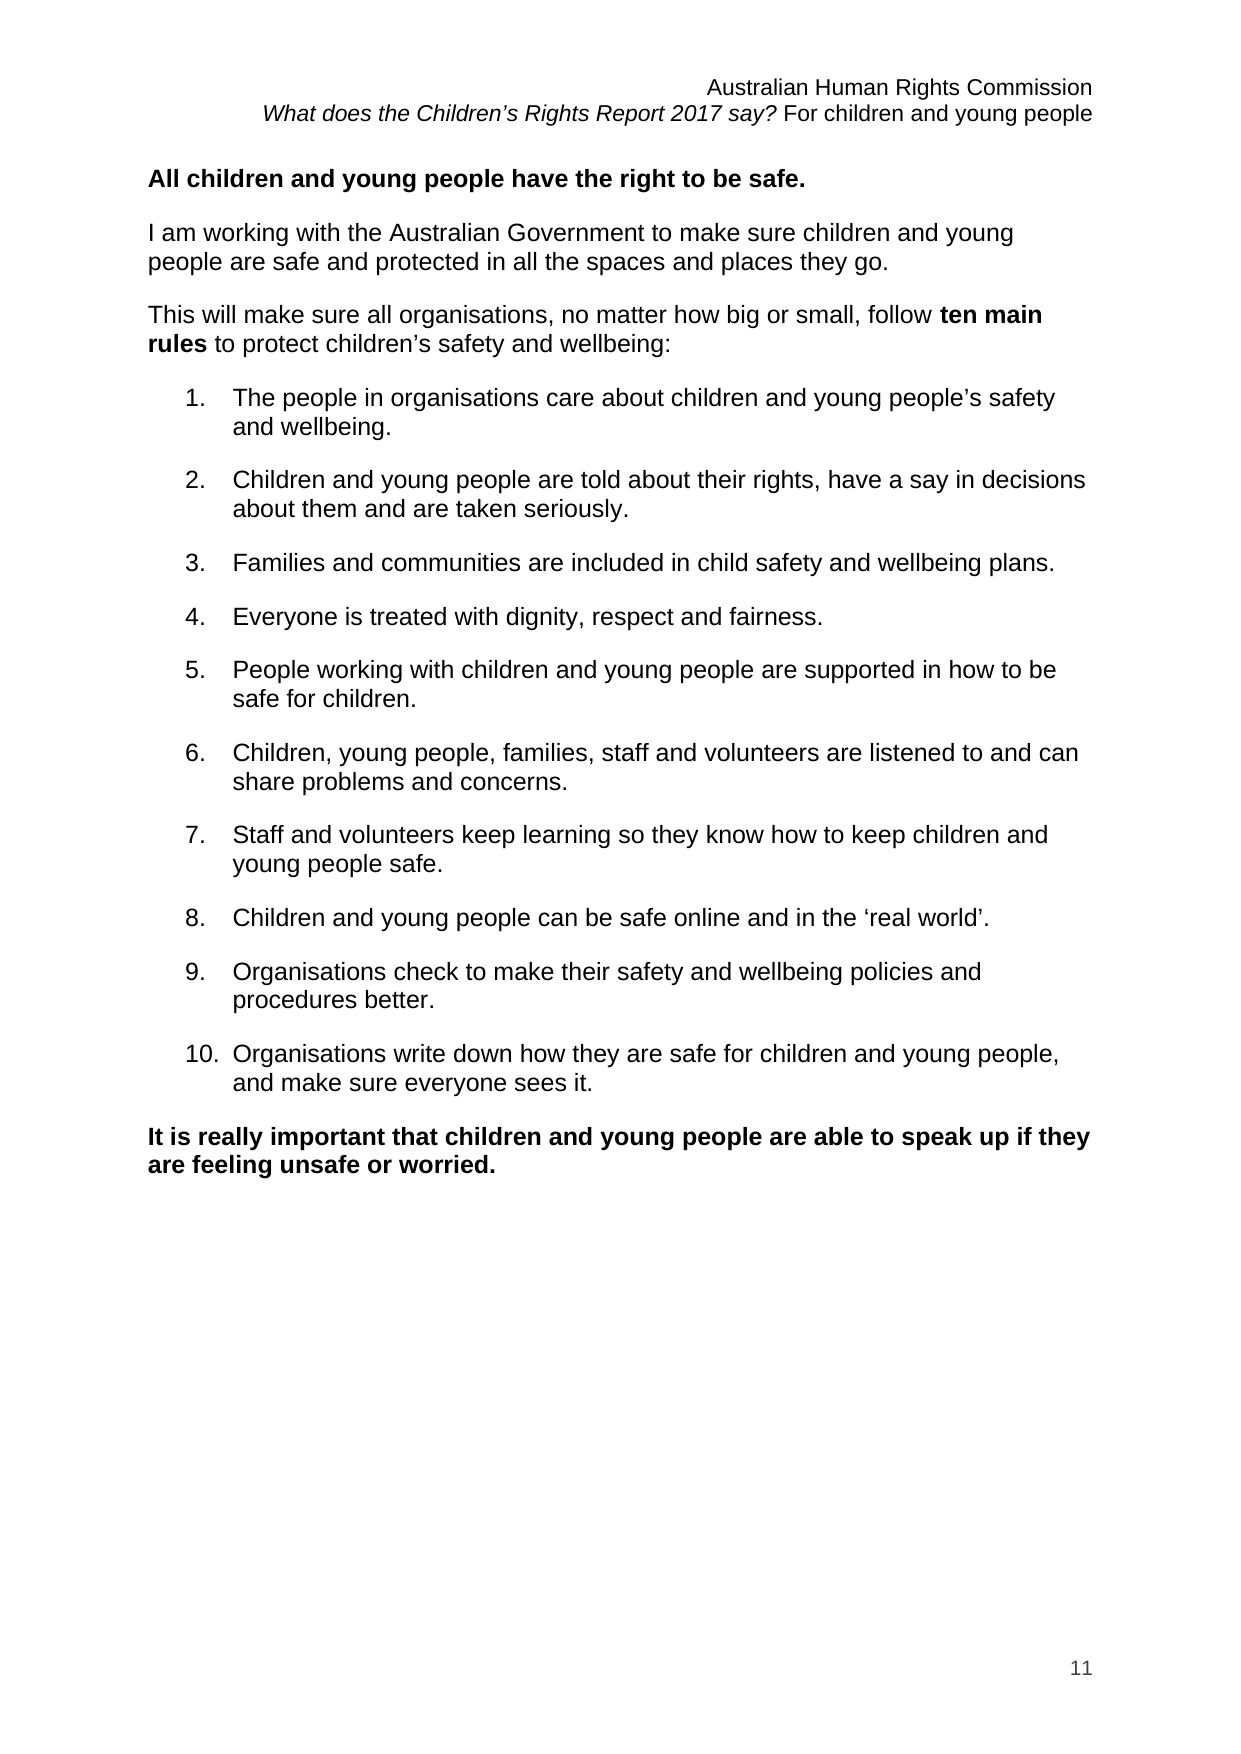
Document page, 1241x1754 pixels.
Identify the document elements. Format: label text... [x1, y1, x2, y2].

text This will make sure all organisations, no matter how big or small, follow ten main rules to protect children’s safety and wellbeing: [148, 300, 1092, 358]
text 5. People working with children and young people are supported in how to be safe for children. [185, 655, 1092, 713]
text 1. The people in organisations care about children and young people’s safety and wellbeing. [185, 383, 1092, 440]
text 9. Organisations check to make their safety and wellbeing policies and procedures better. [185, 957, 1092, 1014]
text 6. Children, young people, families, staff and volunteers are listened to and can share problems and concerns. [185, 738, 1092, 795]
text 10. Organisations write down how they are safe for children and young people, and make sure everyone sees it. [185, 1039, 1092, 1097]
text All children and young people have the right to be safe. [148, 164, 1092, 193]
text 4. Everyone is treated with dignity, respect and fairness. [185, 602, 1092, 630]
text 7. Staff and volunteers keep learning so they know how to keep children and young people safe. [185, 820, 1092, 878]
text 3. Families and communities are included in child safety and wellbeing plans. [185, 548, 1092, 577]
text I am working with the Australian Government to make sure children and young people are safe and protected in all the spaces and places they go. [148, 218, 1092, 275]
text It is really important that children and young people are able to speak up if they are feeling unsafe or worried. [148, 1122, 1092, 1179]
text 2. Children and young people are told about their rights, have a say in decisions about them and are taken seriously. [185, 465, 1092, 523]
text 8. Children and young people can be safe online and in the ‘real world’. [185, 903, 1092, 932]
